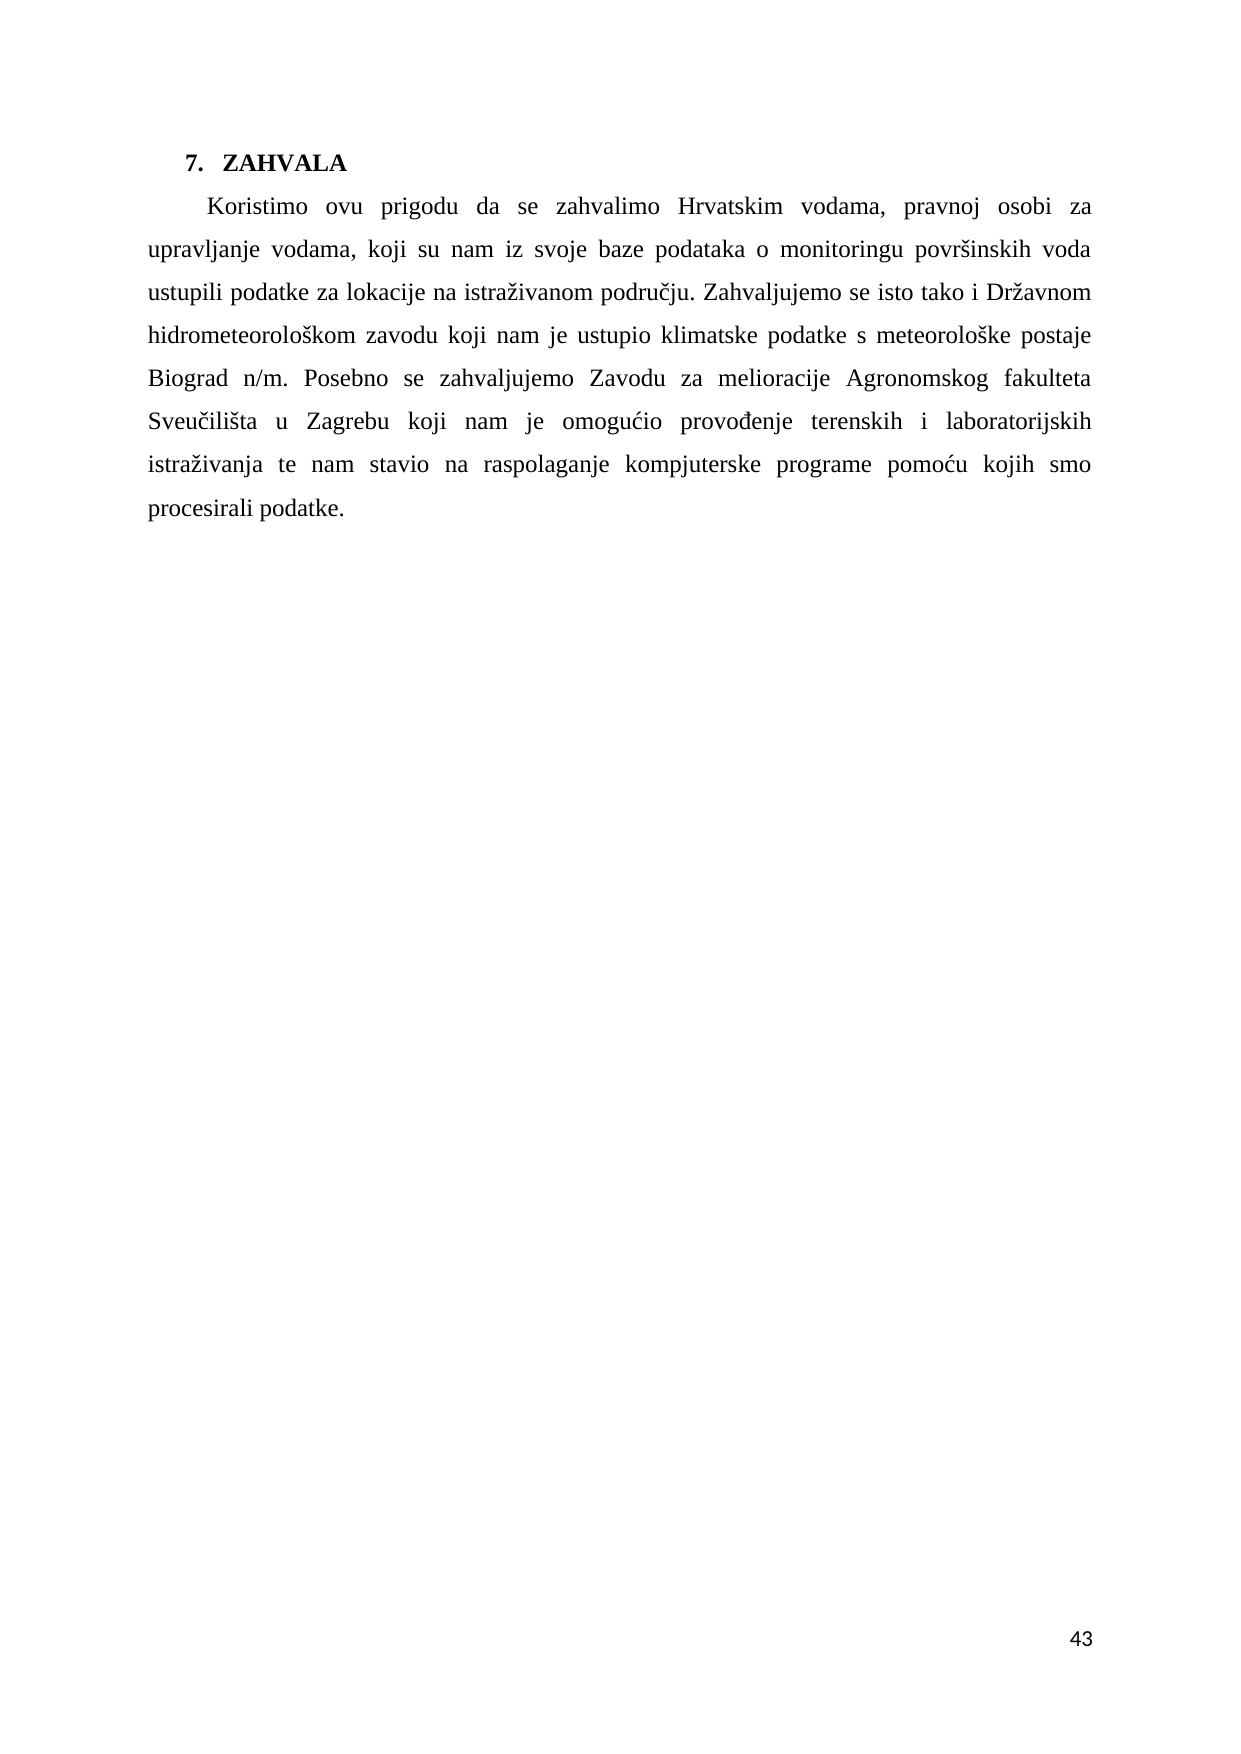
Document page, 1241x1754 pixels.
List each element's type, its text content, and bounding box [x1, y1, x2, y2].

list ZAHVALA [185, 148, 1107, 176]
list Koristimo ovu prigodu da se zahvalimo Hrvatskim vodama, pravnoj osobi za upravljanje vodama, koji su nam iz svoje baze podataka o monitoringu površinskih voda ustupili podatke za lokacije na istraživanom području. Zahvaljujemo se isto tako i Državnom hidrometeorološkom zavodu koji nam je ustupio klimatske podatke s meteorološke postaje Biograd n/m. Posebno se zahvaljujemo Zavodu za melioracije Agronomskog fakulteta Sveučilišta u Zagrebu koji nam je omogućio provođenje terenskih i laboratorijskih istraživanja te nam stavio na raspolaganje kompjuterske programe pomoću kojih smo procesirali podatke. [148, 191, 1093, 521]
